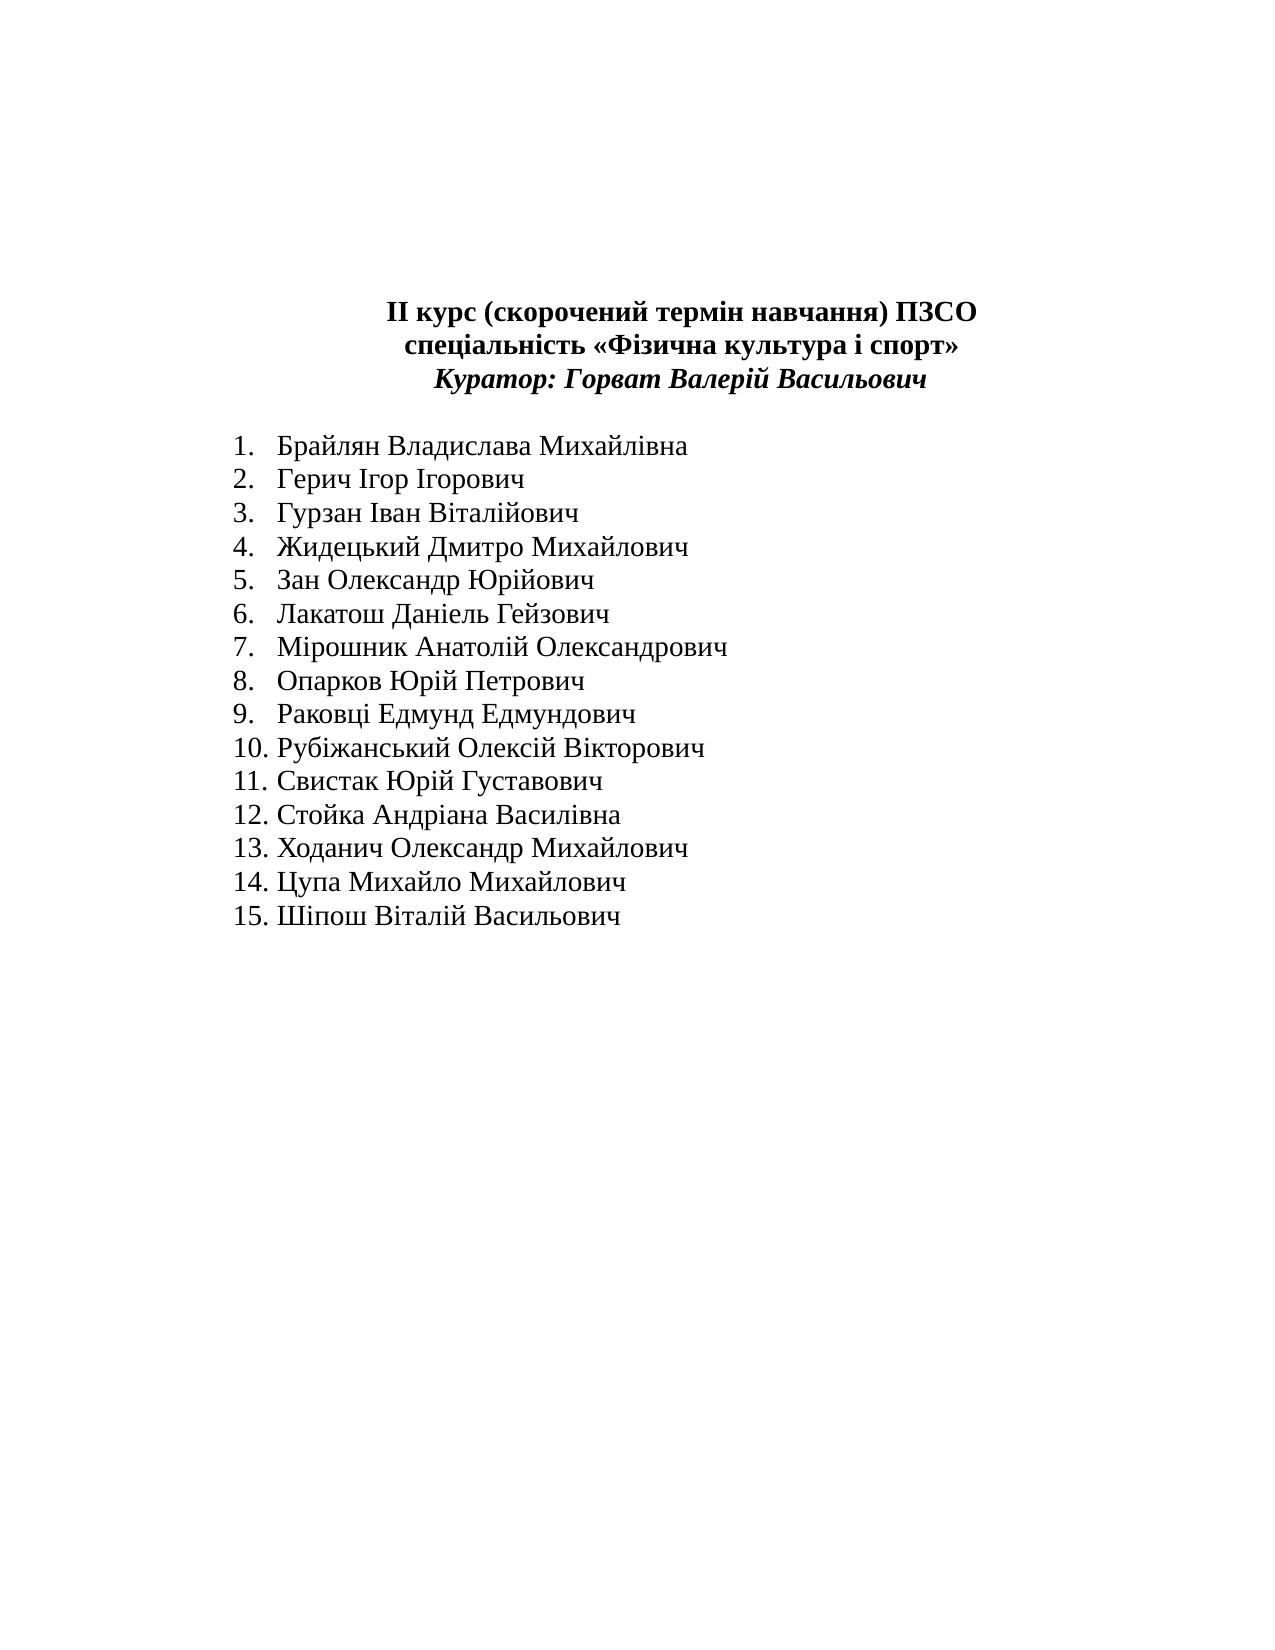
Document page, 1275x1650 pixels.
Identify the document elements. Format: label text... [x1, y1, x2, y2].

table_cell Свистак Юрій Густавович [265, 764, 782, 797]
table_cell [177, 529, 265, 562]
table_cell [177, 462, 265, 495]
table_cell [177, 797, 265, 831]
table_cell [177, 495, 265, 529]
table_cell [177, 663, 265, 696]
table_cell Ходанич Олександр Михайлович [265, 831, 782, 864]
table_cell Шіпош Віталій Васильович [265, 898, 782, 931]
table_header Брайлян Владислава Mихайлівна [265, 428, 782, 462]
table_cell [177, 831, 265, 864]
table_cell Цупа Михайло Михайлович [265, 864, 782, 898]
table_cell [177, 898, 265, 931]
text спеціальність «Фізична культура і спорт» [177, 327, 1186, 361]
text Куратор: Горват Валерій Васильович [177, 361, 1186, 394]
table_cell Mірошник Анатолій Олександрович [265, 629, 782, 663]
table_cell [177, 730, 265, 763]
table_cell Гурзан Іван Віталійович [265, 495, 782, 529]
table_cell [177, 764, 265, 797]
table_cell [177, 596, 265, 629]
text ІІ курс (скорочений термін навчання) ПЗСО [177, 294, 1186, 327]
table_cell [177, 696, 265, 730]
table_cell [177, 562, 265, 596]
table_header [177, 428, 265, 462]
table_cell Лакатош Даніель Гейзович [265, 596, 782, 629]
table_cell Опарков Юрій Петрович [265, 663, 782, 696]
table_cell Гeрич Ігор Ігорович [265, 462, 782, 495]
table_cell Рубіжанський Олексій Вікторович [265, 730, 782, 763]
table_cell Стойка Андріана Василівна [265, 797, 782, 831]
table_cell Раковці Едмунд Едмундович [265, 696, 782, 730]
table_cell [177, 629, 265, 663]
table_cell Зан Олександр Юрійович [265, 562, 782, 596]
table_cell Жидецький Дмитро Mихайлович [265, 529, 782, 562]
table_cell [177, 864, 265, 898]
